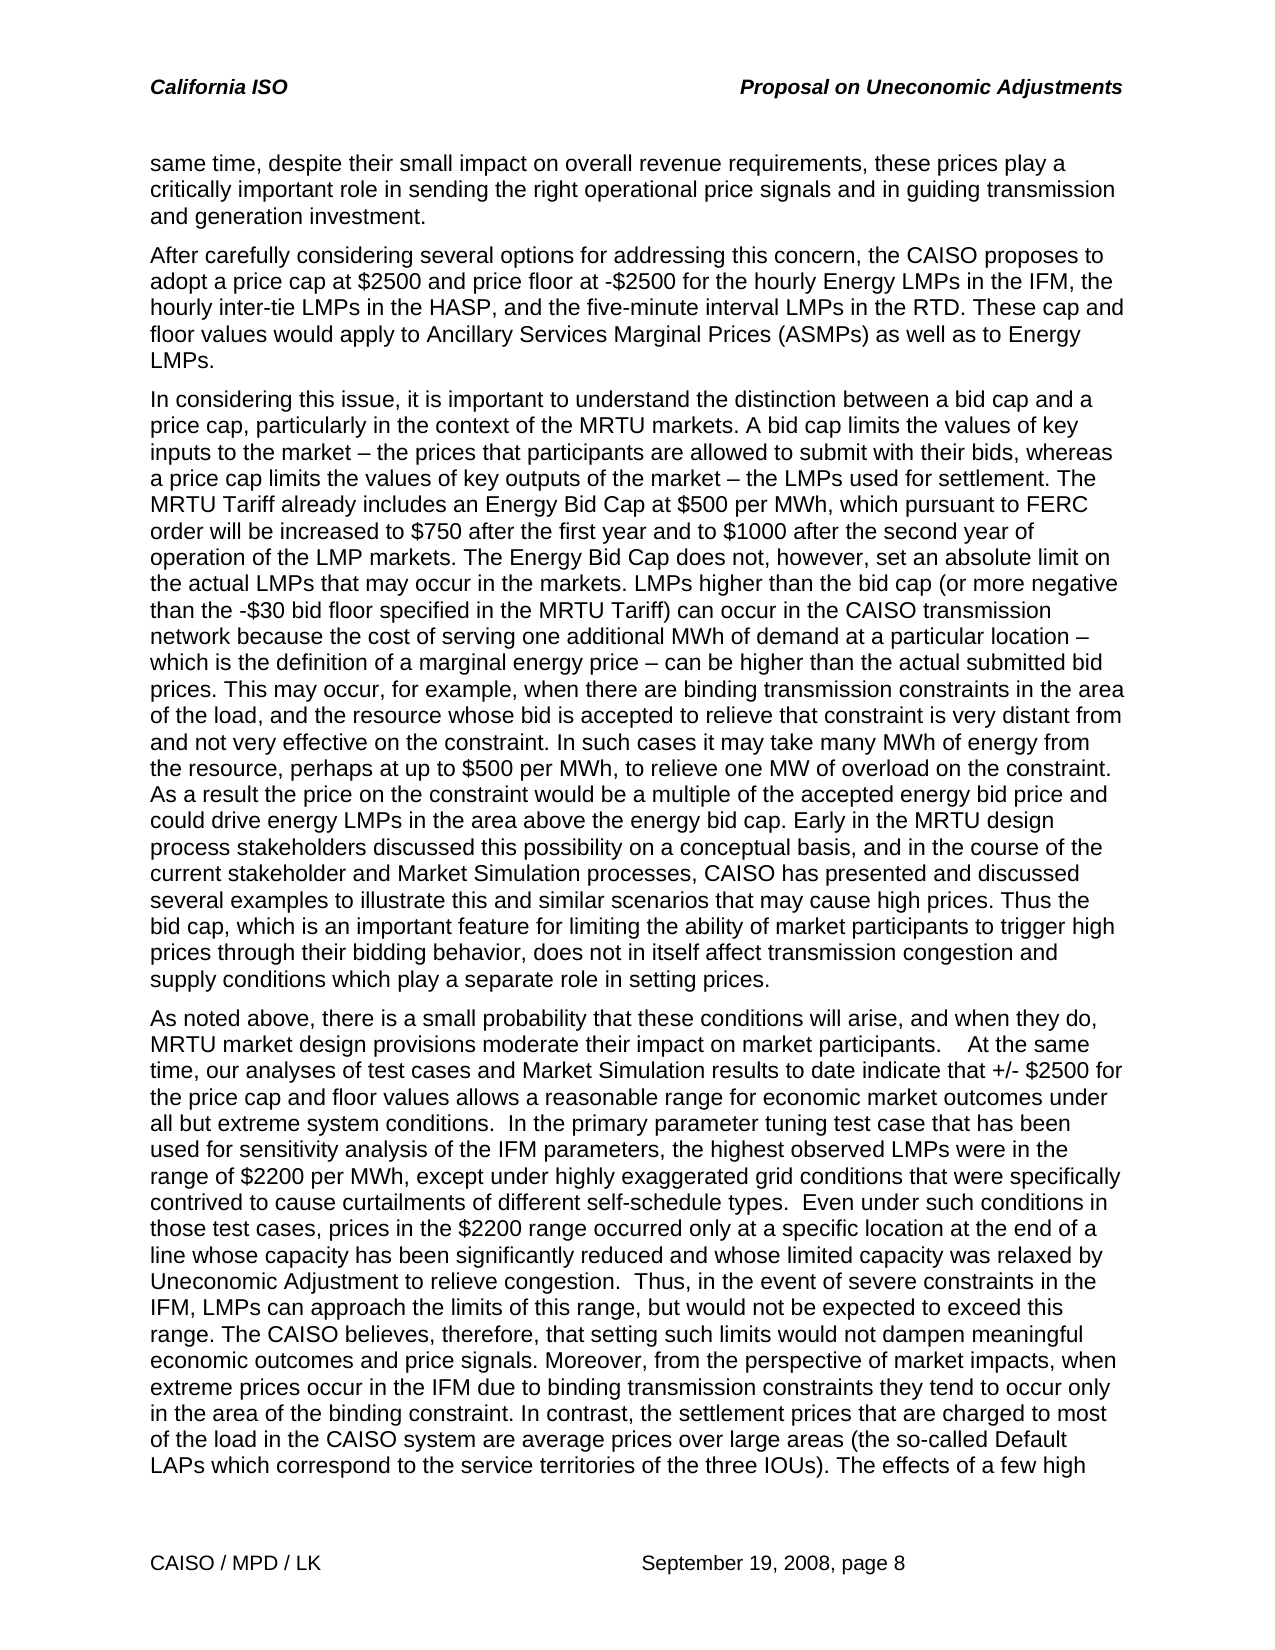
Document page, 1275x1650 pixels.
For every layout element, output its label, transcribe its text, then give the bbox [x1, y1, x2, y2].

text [150, 1004, 1125, 1479]
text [150, 150, 1125, 229]
text After carefully considering several options for addressing this concern, the CAISO proposes to adopt a price cap at $2500 and price floor at -$2500 for the hourly Energy LMPs in the IFM, the hourly inter-tie LMPs in the HASP, and the five-minute interval LMPs in the RTD. These cap and floor values would apply to Ancillary Services Marginal Prices (ASMPs) as well as to Energy LMPs. [150, 242, 1125, 373]
text In considering this issue, it is important to understand the distinction between a bid cap and a price cap, particularly in the context of the MRTU markets. A bid cap limits the values of key inputs to the market – the prices that participants are allowed to submit with their bids, whereas a price cap limits the values of key outputs of the market – the LMPs used for settlement. The MRTU Tariff already includes an Energy Bid Cap at $500 per MWh, which pursuant to FERC order will be increased to $750 after the first year and to $1000 after the second year of operation of the LMP markets. The Energy Bid Cap does not, however, set an absolute limit on the actual LMPs that may occur in the markets. LMPs higher than the bid cap (or more negative than the -$30 bid floor specified in the MRTU Tariff) can occur in the CAISO transmission network because the cost of serving one additional MWh of demand at a particular location – which is the definition of a marginal energy price – can be higher than the actual submitted bid prices. This may occur, for example, when there are binding transmission constraints in the area of the load, and the resource whose bid is accepted to relieve that constraint is very distant from and not very effective on the constraint. In such cases it may take many MWh of energy from the resource, perhaps at up to $500 per MWh, to relieve one MW of overload on the constraint. As a result the price on the constraint would be a multiple of the accepted energy bid price and could drive energy LMPs in the area above the energy bid cap. Early in the MRTU design process stakeholders discussed this possibility on a conceptual basis, and in the course of the current stakeholder and Market Simulation processes, CAISO has presented and discussed several examples to illustrate this and similar scenarios that may cause high prices. Thus the bid cap, which is an important feature for limiting the ability of market participants to trigger high prices through their bidding behavior, does not in itself affect transmission congestion and supply conditions which play a separate role in setting prices. [150, 386, 1125, 992]
